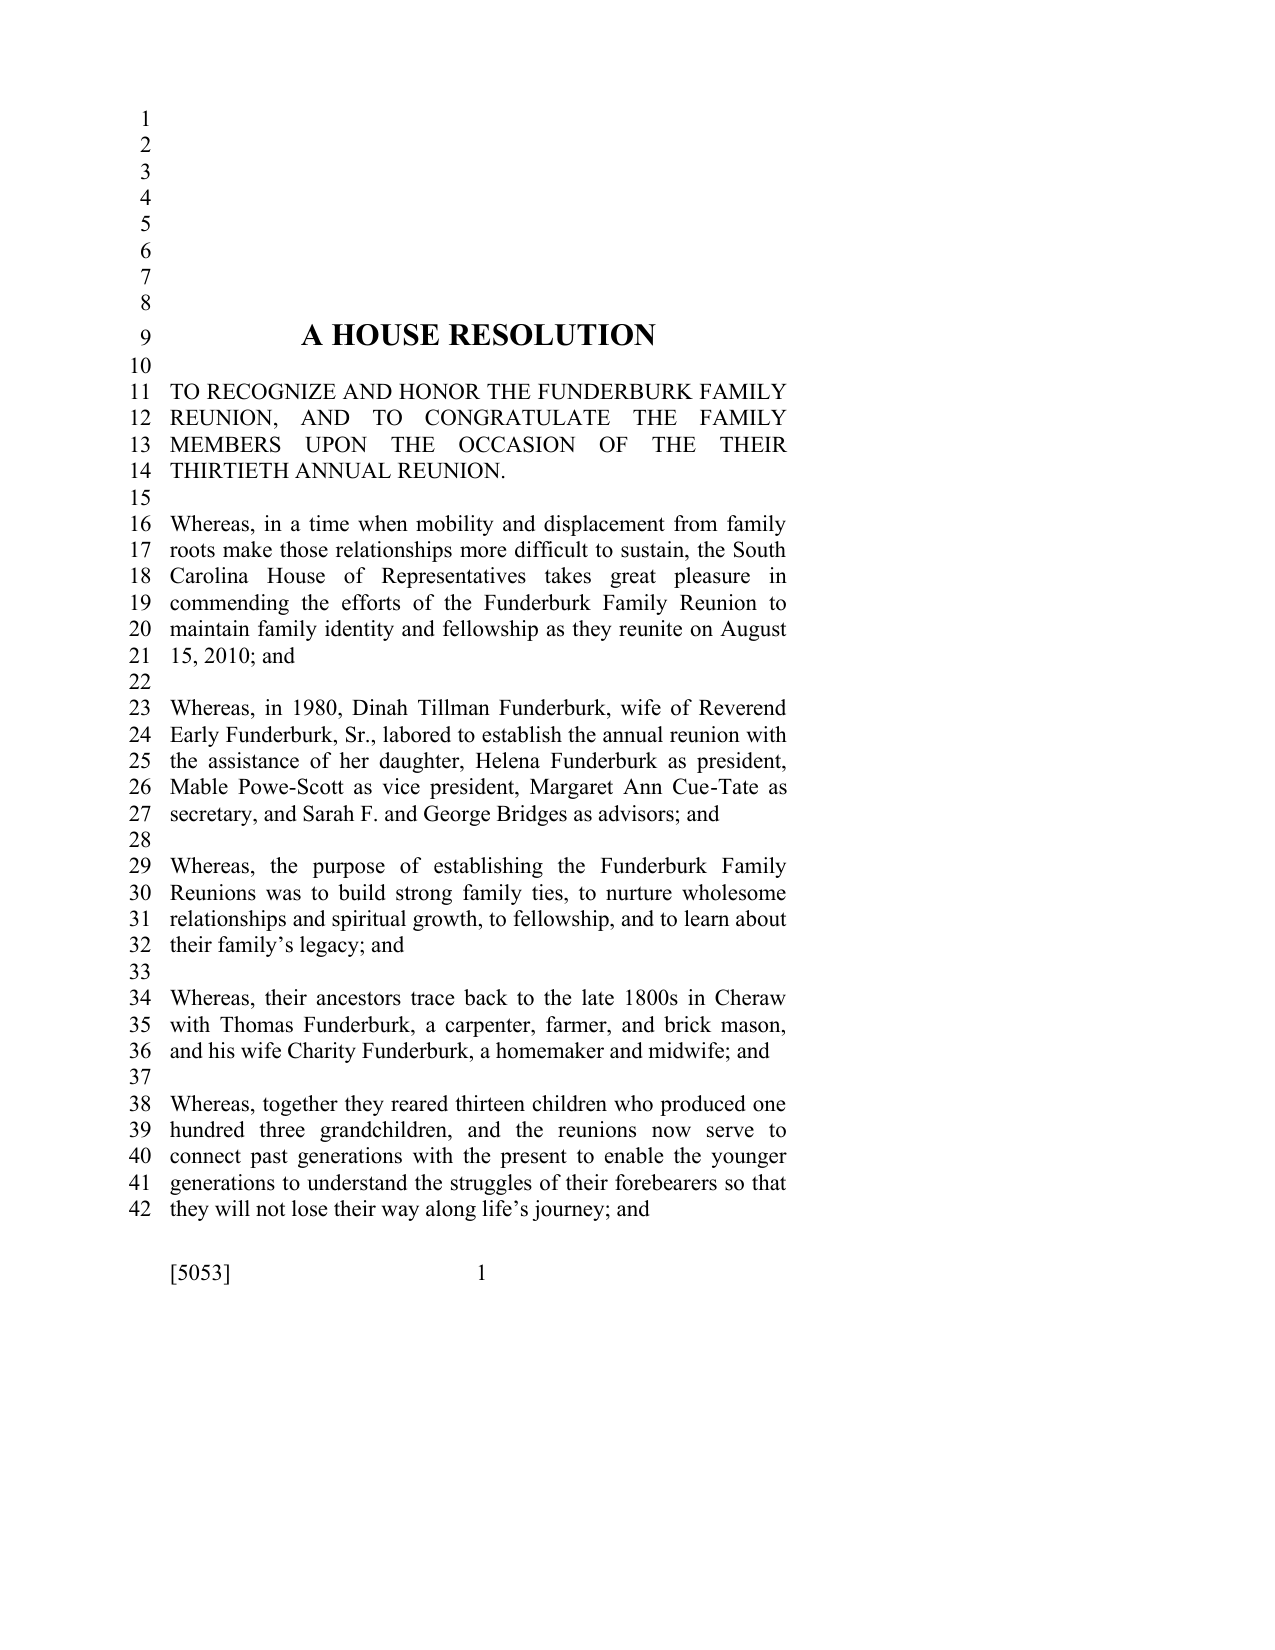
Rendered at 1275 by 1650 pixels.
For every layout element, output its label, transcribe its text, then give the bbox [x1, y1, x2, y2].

text A HOUSE RESOLUTION [169, 316, 787, 352]
text Whereas, the purpose of establishing the Funderburk Family Reunions was to build strong family ties, to nurture wholesome relationships and spiritual growth, to fellowship, and to learn about their family’s legacy; and [169, 852, 787, 958]
text TO RECOGNIZE AND HONOR THE FUNDERBURK FAMILY REUNION, AND TO CONGRATULATE THE FAMILY MEMBERS UPON THE OCCASION OF THE THEIR THIRTIETH ANNUAL REUNION. [169, 378, 787, 483]
text Whereas, in a time when mobility and displacement from family roots make those relationships more difficult to sustain, the South Carolina House of Representatives takes great pleasure in commending the efforts of the Funderburk Family Reunion to maintain family identity and fellowship as they reunite on August 15, 2010; and [169, 510, 787, 668]
text Whereas, together they reared thirteen children who produced one hundred three grandchildren, and the reunions now serve to connect past generations with the present to enable the younger generations to understand the struggles of their forebearers so that they will not lose their way along life’s journey; and [169, 1090, 787, 1221]
text Whereas, in 1980, Dinah Tillman Funderburk, wife of Reverend Early Funderburk, Sr., labored to establish the annual reunion with the assistance of her daughter, Helena Funderburk as president, Mable Powe-Scott as vice president, Margaret Ann Cue-Tate as secretary, and Sarah F. and George Bridges as advisors; and [169, 694, 787, 826]
text Whereas, their ancestors trace back to the late 1800s in Cheraw with Thomas Funderburk, a carpenter, farmer, and brick mason, and his wife Charity Funderburk, a homemaker and midwife; and [169, 984, 787, 1063]
